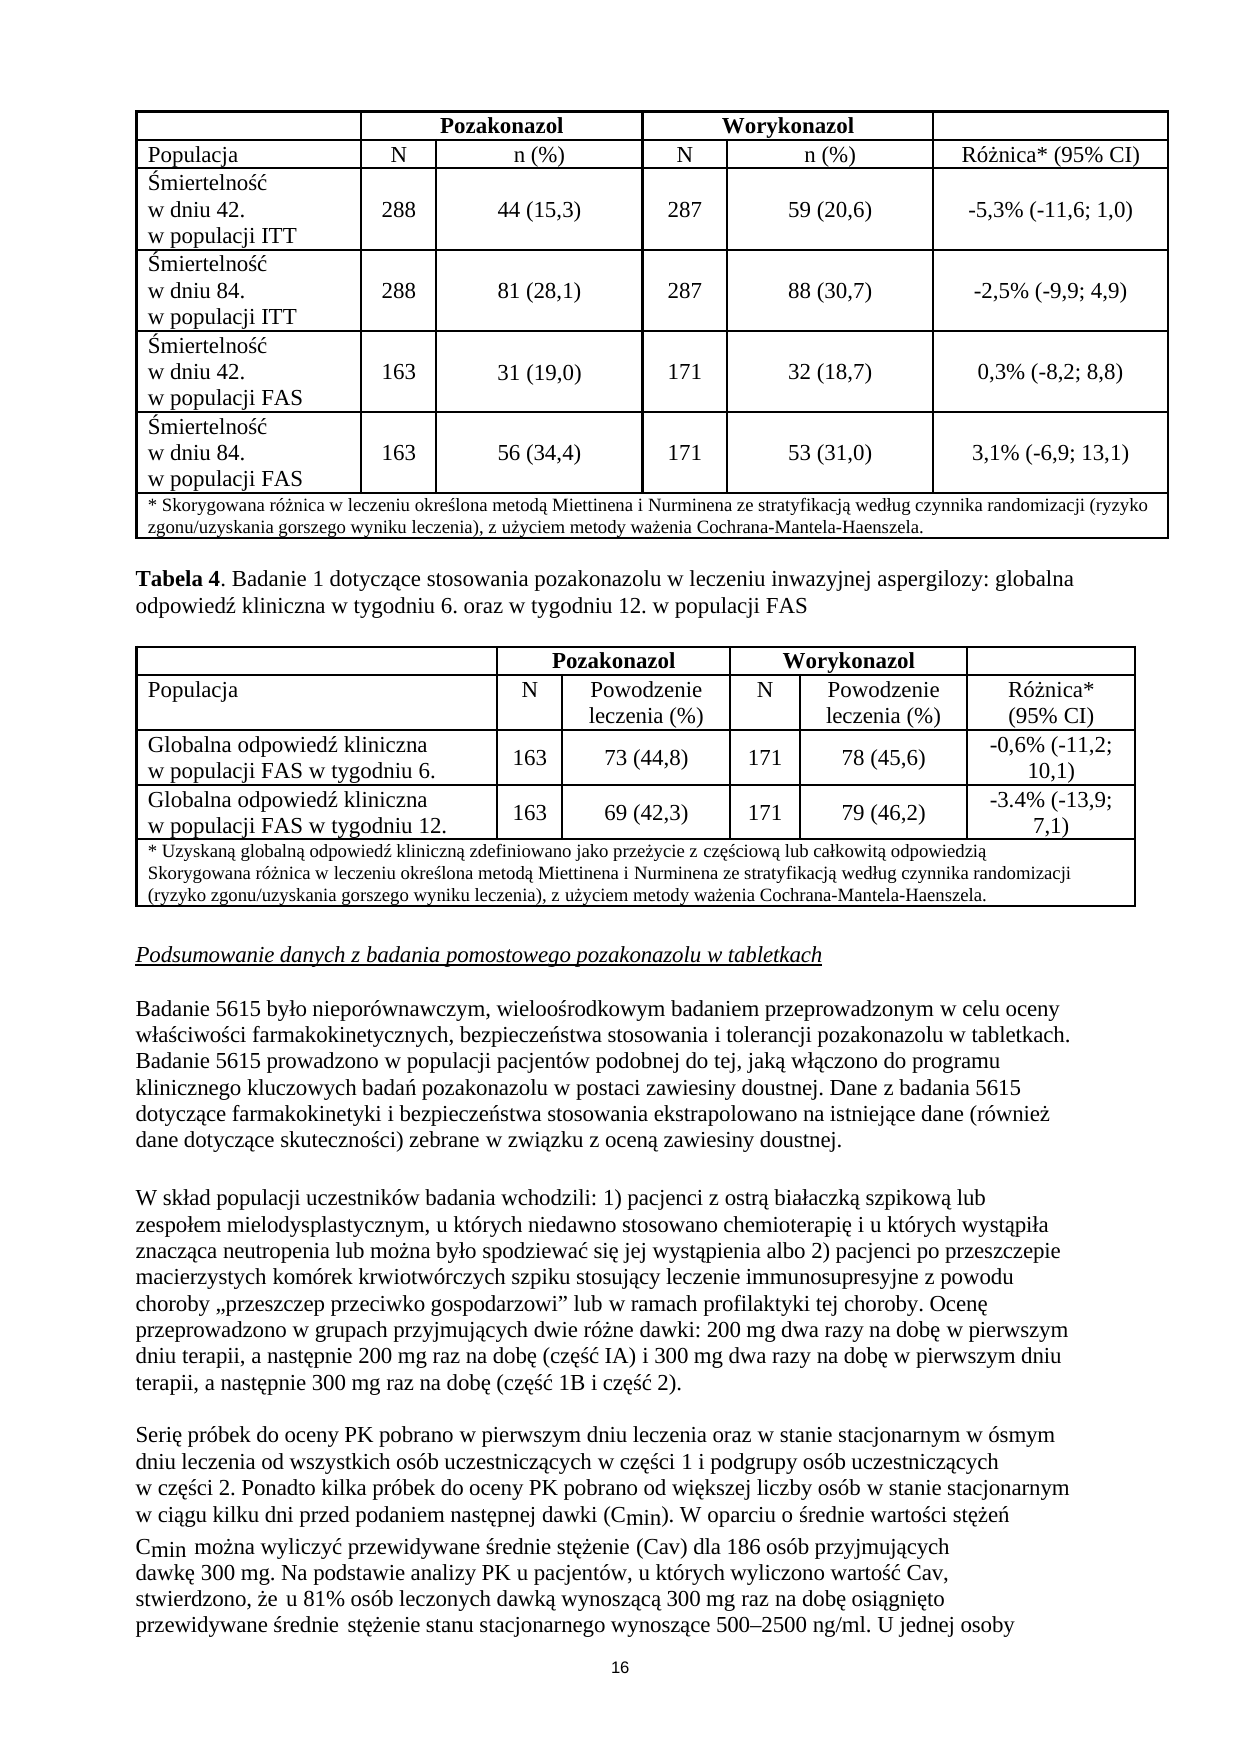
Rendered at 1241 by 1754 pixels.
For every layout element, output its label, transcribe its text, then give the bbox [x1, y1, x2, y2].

table_cell 31 (19,0) [437, 332, 641, 411]
table_cell 69 (42,3) [563, 786, 729, 838]
table_cell 78 (45,6) [801, 731, 966, 783]
table_cell N [498, 676, 561, 729]
text W skład populacji uczestników badania wchodzili: 1) pacjenci z ostrą białaczką szpikową lub zespołem mielodysplastycznym, u których niedawno stosowano chemioterapię i u których wystąpiła znacząca neutropenia lub można było spodziewać się jej wystąpienia albo 2) pacjenci po przeszczepie macierzystych komórek krwiotwórczych szpiku stosujący leczenie immunosupresyjne z powodu choroby „przeszczep przeciwko gospodarzowi” lub w ramach profilaktyki tej choroby. Ocenę przeprowadzono w grupach przyjmujących dwie różne dawki: 200 mg dwa razy na dobę w pierwszym dniu terapii, a następnie 200 mg raz na dobę (część IA) i 300 mg dwa razy na dobę w pierwszym dniu terapii, a następnie 300 mg raz na dobę (część 1B i część 2). [135, 1184, 1077, 1395]
table_cell 287 [644, 251, 726, 329]
table_cell 163 [362, 413, 435, 492]
table_header Pozakonazol [362, 113, 641, 139]
table_cell -3.4% (-13,9; 7,1) [968, 786, 1134, 838]
table_cell -2,5% (-9,9; 4,9) [934, 251, 1167, 329]
table_header [968, 648, 1134, 674]
table_cell 79 (46,2) [801, 786, 966, 838]
table_header Worykonazol [731, 648, 966, 674]
table_cell * Skorygowana różnica w leczeniu określona metodą Miettinena i Nurminena ze stratyfikacją według czynnika randomizacji (ryzyko zgonu/uzyskania gorszego wyniku leczenia), z użyciem metody ważenia Cochrana-Mantela-Haenszela. [138, 494, 1167, 537]
table_cell 171 [644, 413, 726, 492]
table_cell 88 (30,7) [728, 251, 932, 329]
text w części 2. Ponadto kilka próbek do oceny PK pobrano od większej liczby osób w stanie stacjonarnym w ciągu kilku dni przed podaniem następnej dawki (Cmin). W oparciu o średnie wartości stężeń [135, 1474, 1082, 1531]
table_header [138, 648, 496, 674]
table_cell -5,3% (-11,6; 1,0) [934, 169, 1167, 248]
table_header Worykonazol [644, 113, 932, 139]
table_cell 53 (31,0) [728, 413, 932, 492]
table_cell Globalna odpowiedź kliniczna w populacji FAS w tygodniu 12. [138, 786, 496, 838]
text Tabela 4. Badanie 1 dotyczące stosowania pozakonazolu w leczeniu inwazyjnej aspergilozy: globalna odpowiedź kliniczna w tygodniu 6. oraz w tygodniu 12. w populacji FAS [135, 566, 1101, 618]
table_cell Powodzenie leczenia (%) [801, 676, 966, 729]
table_cell 163 [498, 786, 561, 838]
text Podsumowanie danych z badania pomostowego pozakonazolu w tabletkach [135, 942, 1101, 968]
table_cell 288 [362, 169, 435, 248]
table_cell * Uzyskaną globalną odpowiedź kliniczną zdefiniowano jako przeżycie z częściową lub całkowitą odpowiedzią Skorygowana różnica w leczeniu określona metodą Miettinena i Nurminena ze stratyfikacją według czynnika randomizacji (ryzyko zgonu/uzyskania gorszego wyniku leczenia), z użyciem metody ważenia Cochrana-Mantela-Haenszela. [138, 840, 1134, 905]
table_cell 73 (44,8) [563, 731, 729, 783]
table_cell 56 (34,4) [437, 413, 641, 492]
table_header Pozakonazol [498, 648, 729, 674]
table_cell 163 [362, 332, 435, 411]
table_cell -0,6% (-11,2; 10,1) [968, 731, 1134, 783]
table_cell 288 [362, 251, 435, 329]
table_cell 171 [731, 786, 799, 838]
table_cell Populacja [138, 141, 360, 167]
table_cell Śmiertelność w dniu 84. w populacji FAS [138, 413, 360, 492]
table_cell 44 (15,3) [437, 169, 641, 248]
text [135, 1531, 1032, 1637]
table_cell Globalna odpowiedź kliniczna w populacji FAS w tygodniu 6. [138, 731, 496, 783]
table_cell n (%) [728, 141, 932, 167]
table_cell 171 [644, 332, 726, 411]
table_cell Populacja [138, 676, 496, 729]
table_cell 81 (28,1) [437, 251, 641, 329]
table_cell 287 [644, 169, 726, 248]
table_cell Różnica* (95% CI) [968, 676, 1134, 729]
table_cell Śmiertelność w dniu 84. w populacji ITT [138, 251, 360, 329]
table_header [934, 113, 1167, 139]
table_cell N [362, 141, 435, 167]
text Serię próbek do oceny PK pobrano w pierwszym dniu leczenia oraz w stanie stacjonarnym w ósmym dniu leczenia od wszystkich osób uczestniczących w części 1 i podgrupy osób uczestniczących [135, 1421, 1077, 1474]
table_cell N [644, 141, 726, 167]
table_cell 3,1% (-6,9; 13,1) [934, 413, 1167, 492]
table_cell N [731, 676, 799, 729]
table_cell 32 (18,7) [728, 332, 932, 411]
table_cell 163 [498, 731, 561, 783]
table_cell Różnica* (95% CI) [934, 141, 1167, 167]
table_cell Powodzenie leczenia (%) [563, 676, 729, 729]
table_cell 171 [731, 731, 799, 783]
table_cell n (%) [437, 141, 641, 167]
table_cell 59 (20,6) [728, 169, 932, 248]
table_cell 0,3% (-8,2; 8,8) [934, 332, 1167, 411]
table_cell Śmiertelność w dniu 42. w populacji FAS [138, 332, 360, 411]
table_cell Śmiertelność w dniu 42. w populacji ITT [138, 169, 360, 248]
text Badanie 5615 było nieporównawczym, wieloośrodkowym badaniem przeprowadzonym w celu oceny właściwości farmakokinetycznych, bezpieczeństwa stosowania i tolerancji pozakonazolu w tabletkach. Badanie 5615 prowadzono w populacji pacjentów podobnej do tej, jaką włączono do programu klinicznego kluczowych badań pozakonazolu w postaci zawiesiny doustnej. Dane z badania 5615 dotyczące farmakokinetyki i bezpieczeństwa stosowania ekstrapolowano na istniejące dane (również dane dotyczące skuteczności) zebrane w związku z oceną zawiesiny doustnej. [135, 994, 1082, 1153]
table_header [138, 113, 360, 139]
